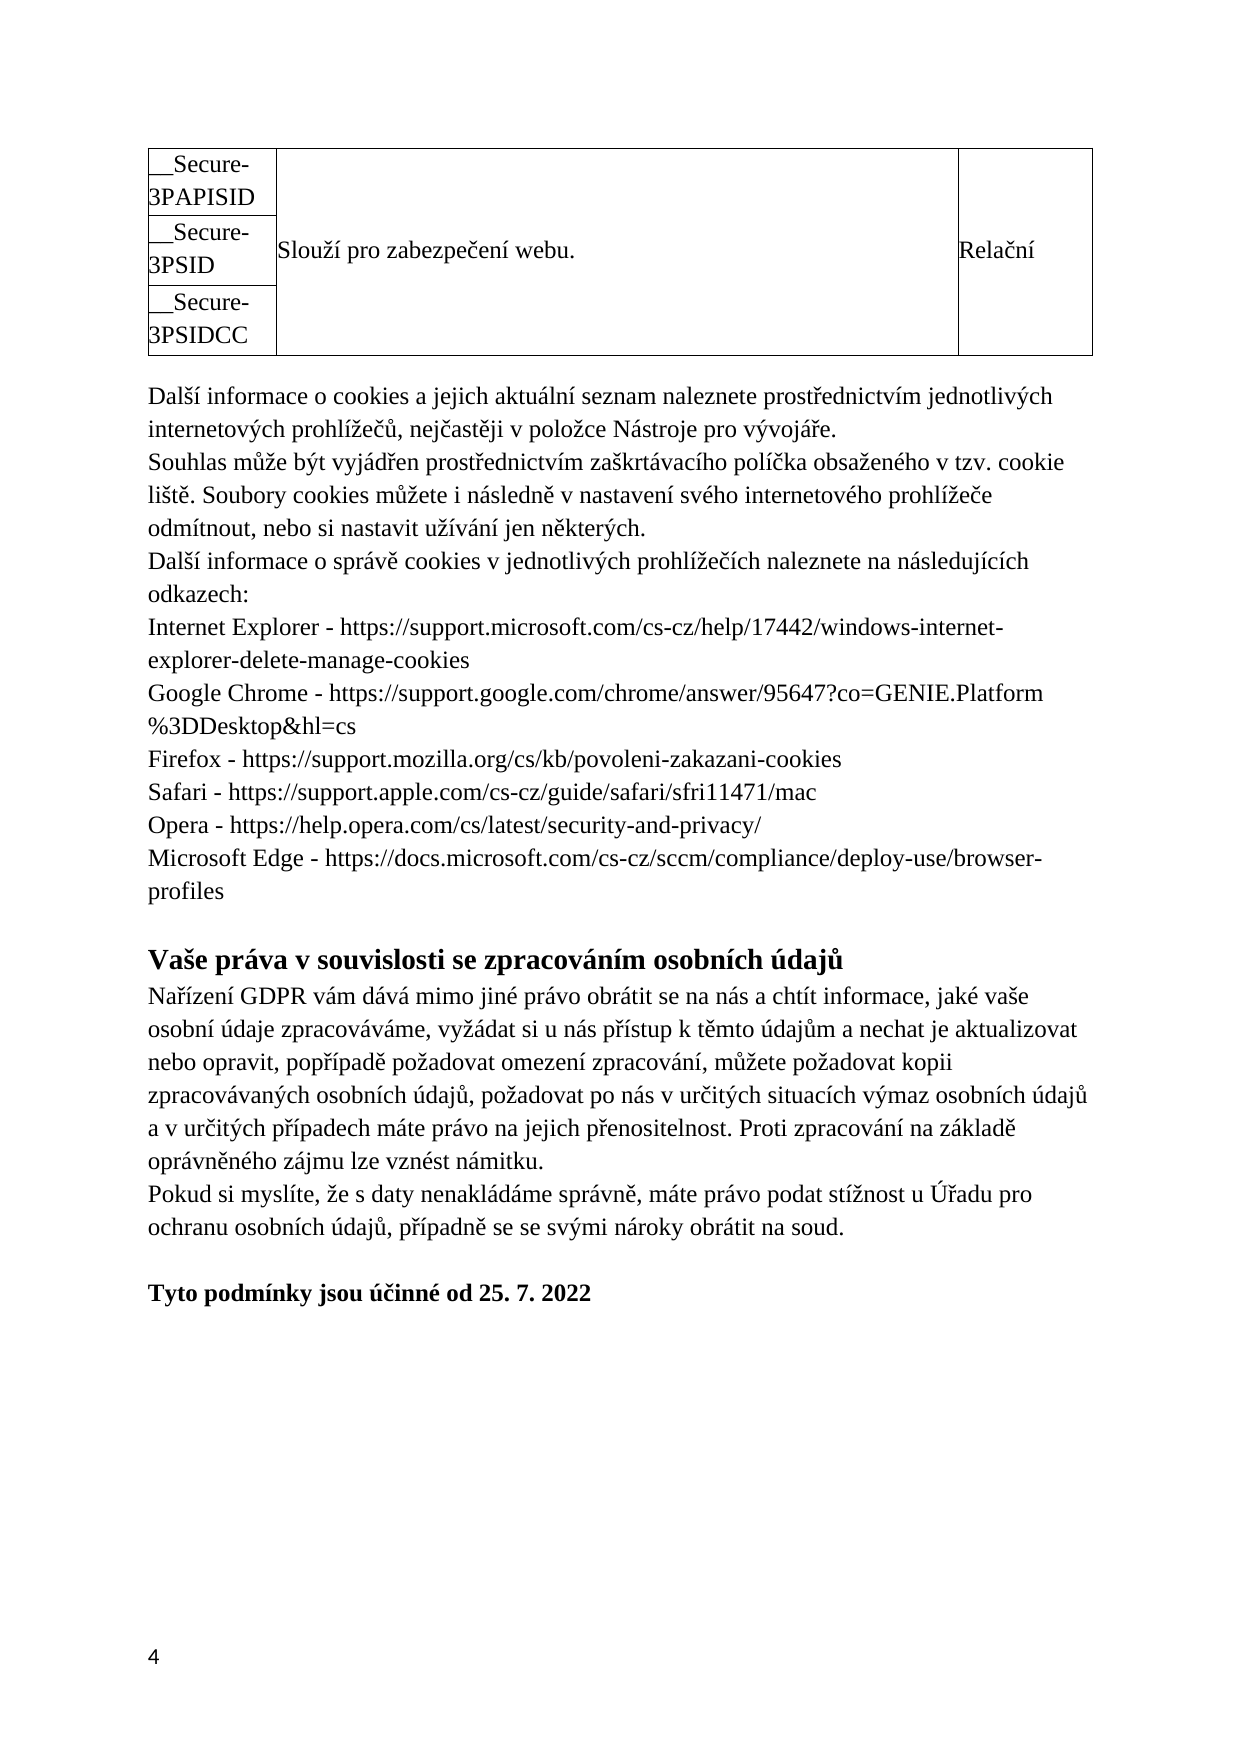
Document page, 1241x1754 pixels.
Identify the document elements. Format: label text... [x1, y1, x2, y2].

table_cell Slouží pro zabezpečení webu. [277, 149, 958, 355]
table_cell __Secure-3PSID [149, 216, 276, 285]
text Další informace o správě cookies v jednotlivých prohlížečích naleznete na následujících odkazech: [148, 546, 1093, 608]
text Internet Explorer - https://support.microsoft.com/cs-cz/help/17442/windows-internet-explorer-delete-manage-cookies [148, 612, 1093, 674]
text Firefox - https://support.mozilla.org/cs/kb/povoleni-zakazani-cookies [148, 744, 1093, 773]
text Tyto podmínky jsou účinné od 25. 7. 2022 [148, 1278, 1093, 1307]
text Microsoft Edge - https://docs.microsoft.com/cs-cz/sccm/compliance/deploy-use/browser-profiles [148, 843, 1093, 905]
text Další informace o cookies a jejich aktuální seznam naleznete prostřednictvím jednotlivých internetových prohlížečů, nejčastěji v položce Nástroje pro vývojáře. [148, 381, 1093, 443]
text Google Chrome - https://support.google.com/chrome/answer/95647?co=GENIE.Platform%3DDesktop&hl=cs [148, 678, 1093, 740]
table_cell __Secure-3PSIDCC [149, 286, 276, 355]
text Pokud si myslíte, že s daty nenakládáme správně, máte právo podat stížnost u Úřadu pro ochranu osobních údajů, případně se se svými nároky obrátit na soud. [148, 1179, 1093, 1241]
table_cell Relační [959, 149, 1092, 355]
text Safari - https://support.apple.com/cs-cz/guide/safari/sfri11471/mac [148, 777, 1093, 806]
text Souhlas může být vyjádřen prostřednictvím zaškrtávacího políčka obsaženého v tzv. cookie liště. Soubory cookies můžete i následně v nastavení svého internetového prohlížeče odmítnout, nebo si nastavit užívání jen některých. [148, 447, 1093, 542]
text Nařízení GDPR vám dává mimo jiné právo obrátit se na nás a chtít informace, jaké vaše osobní údaje zpracováváme, vyžádat si u nás přístup k těmto údajům a nechat je aktualizovat nebo opravit, popřípadě požadovat omezení zpracování, můžete požadovat kopii zpracovávaných osobních údajů, požadovat po nás v určitých situacích výmaz osobních údajů a v určitých případech máte právo na jejich přenositelnost. Proti zpracování na základě oprávněného zájmu lze vznést námitku. [148, 981, 1093, 1175]
table_cell __Secure-3PAPISID [149, 149, 276, 215]
text Opera - https://help.opera.com/cs/latest/security-and-privacy/ [148, 810, 1093, 839]
text Vaše práva v souvislosti se zpracováním osobních údajů [148, 942, 1093, 976]
